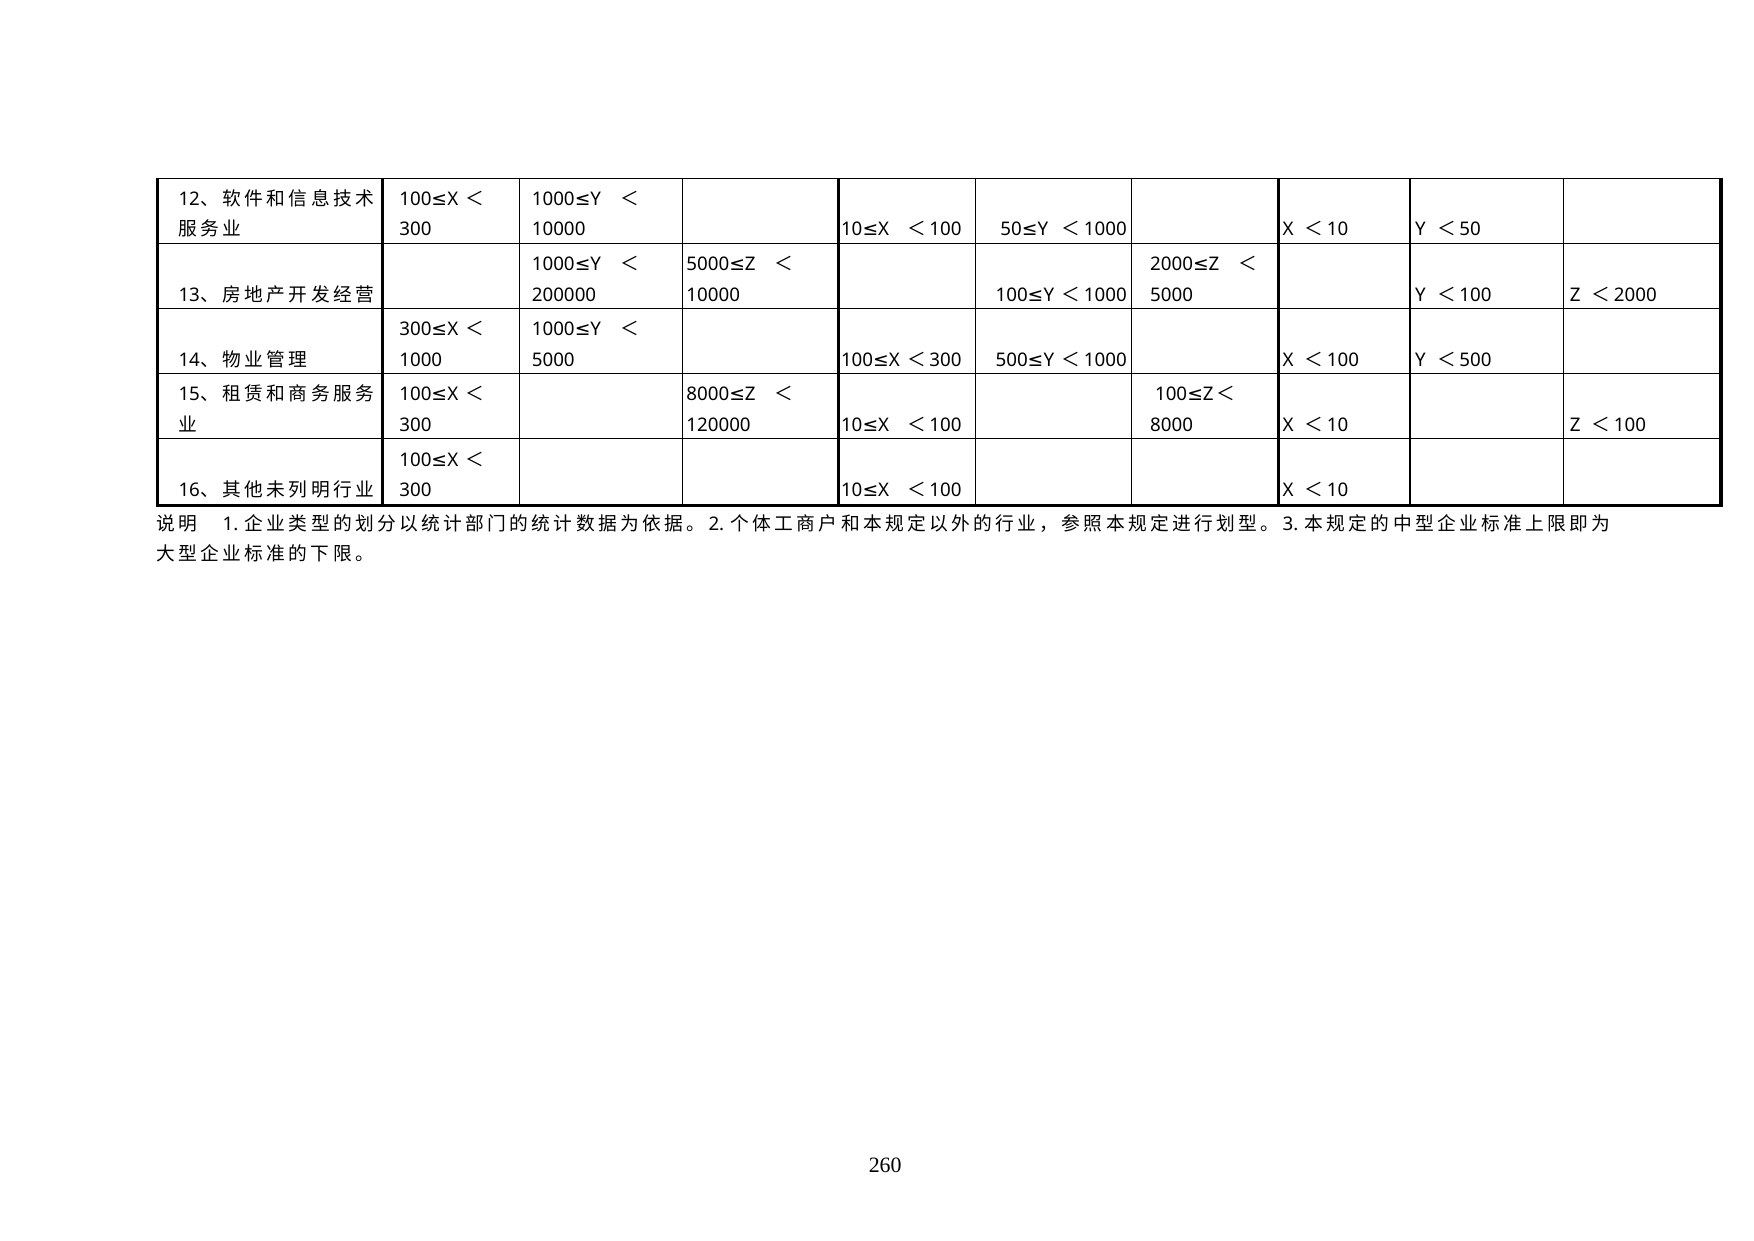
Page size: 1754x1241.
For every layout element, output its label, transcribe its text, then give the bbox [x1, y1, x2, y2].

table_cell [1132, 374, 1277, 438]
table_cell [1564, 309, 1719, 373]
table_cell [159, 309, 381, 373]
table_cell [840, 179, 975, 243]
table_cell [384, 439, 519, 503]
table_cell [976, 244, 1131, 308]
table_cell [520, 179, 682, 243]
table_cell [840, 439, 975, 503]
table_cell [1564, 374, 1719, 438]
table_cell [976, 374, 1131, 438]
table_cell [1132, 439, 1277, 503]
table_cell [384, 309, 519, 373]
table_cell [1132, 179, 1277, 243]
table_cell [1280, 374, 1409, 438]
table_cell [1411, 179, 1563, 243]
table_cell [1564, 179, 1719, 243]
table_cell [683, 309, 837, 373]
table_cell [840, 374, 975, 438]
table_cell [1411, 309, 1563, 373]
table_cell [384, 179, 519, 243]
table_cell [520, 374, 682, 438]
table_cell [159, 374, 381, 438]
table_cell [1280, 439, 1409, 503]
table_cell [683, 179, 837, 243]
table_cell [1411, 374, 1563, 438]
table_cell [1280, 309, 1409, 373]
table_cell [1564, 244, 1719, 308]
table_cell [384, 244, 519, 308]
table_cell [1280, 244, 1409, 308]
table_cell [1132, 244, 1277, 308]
text 说明 1.企业类型的划分以统计部门的统计数据为依据。2.个体工商户和本规定以外的行业，参照本规定进行划型。3.本规定的中型企业标准上限即为大型企业标准的下限。 [156, 507, 1614, 568]
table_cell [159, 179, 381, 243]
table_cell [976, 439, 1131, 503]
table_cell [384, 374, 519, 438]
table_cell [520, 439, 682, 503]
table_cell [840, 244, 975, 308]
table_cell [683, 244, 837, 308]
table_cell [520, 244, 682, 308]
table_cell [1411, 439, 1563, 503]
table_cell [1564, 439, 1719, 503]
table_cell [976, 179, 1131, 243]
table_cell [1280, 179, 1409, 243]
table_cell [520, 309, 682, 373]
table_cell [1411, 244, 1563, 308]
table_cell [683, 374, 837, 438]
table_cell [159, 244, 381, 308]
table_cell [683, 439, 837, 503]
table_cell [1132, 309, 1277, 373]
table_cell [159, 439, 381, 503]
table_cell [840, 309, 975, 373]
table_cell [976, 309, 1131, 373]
